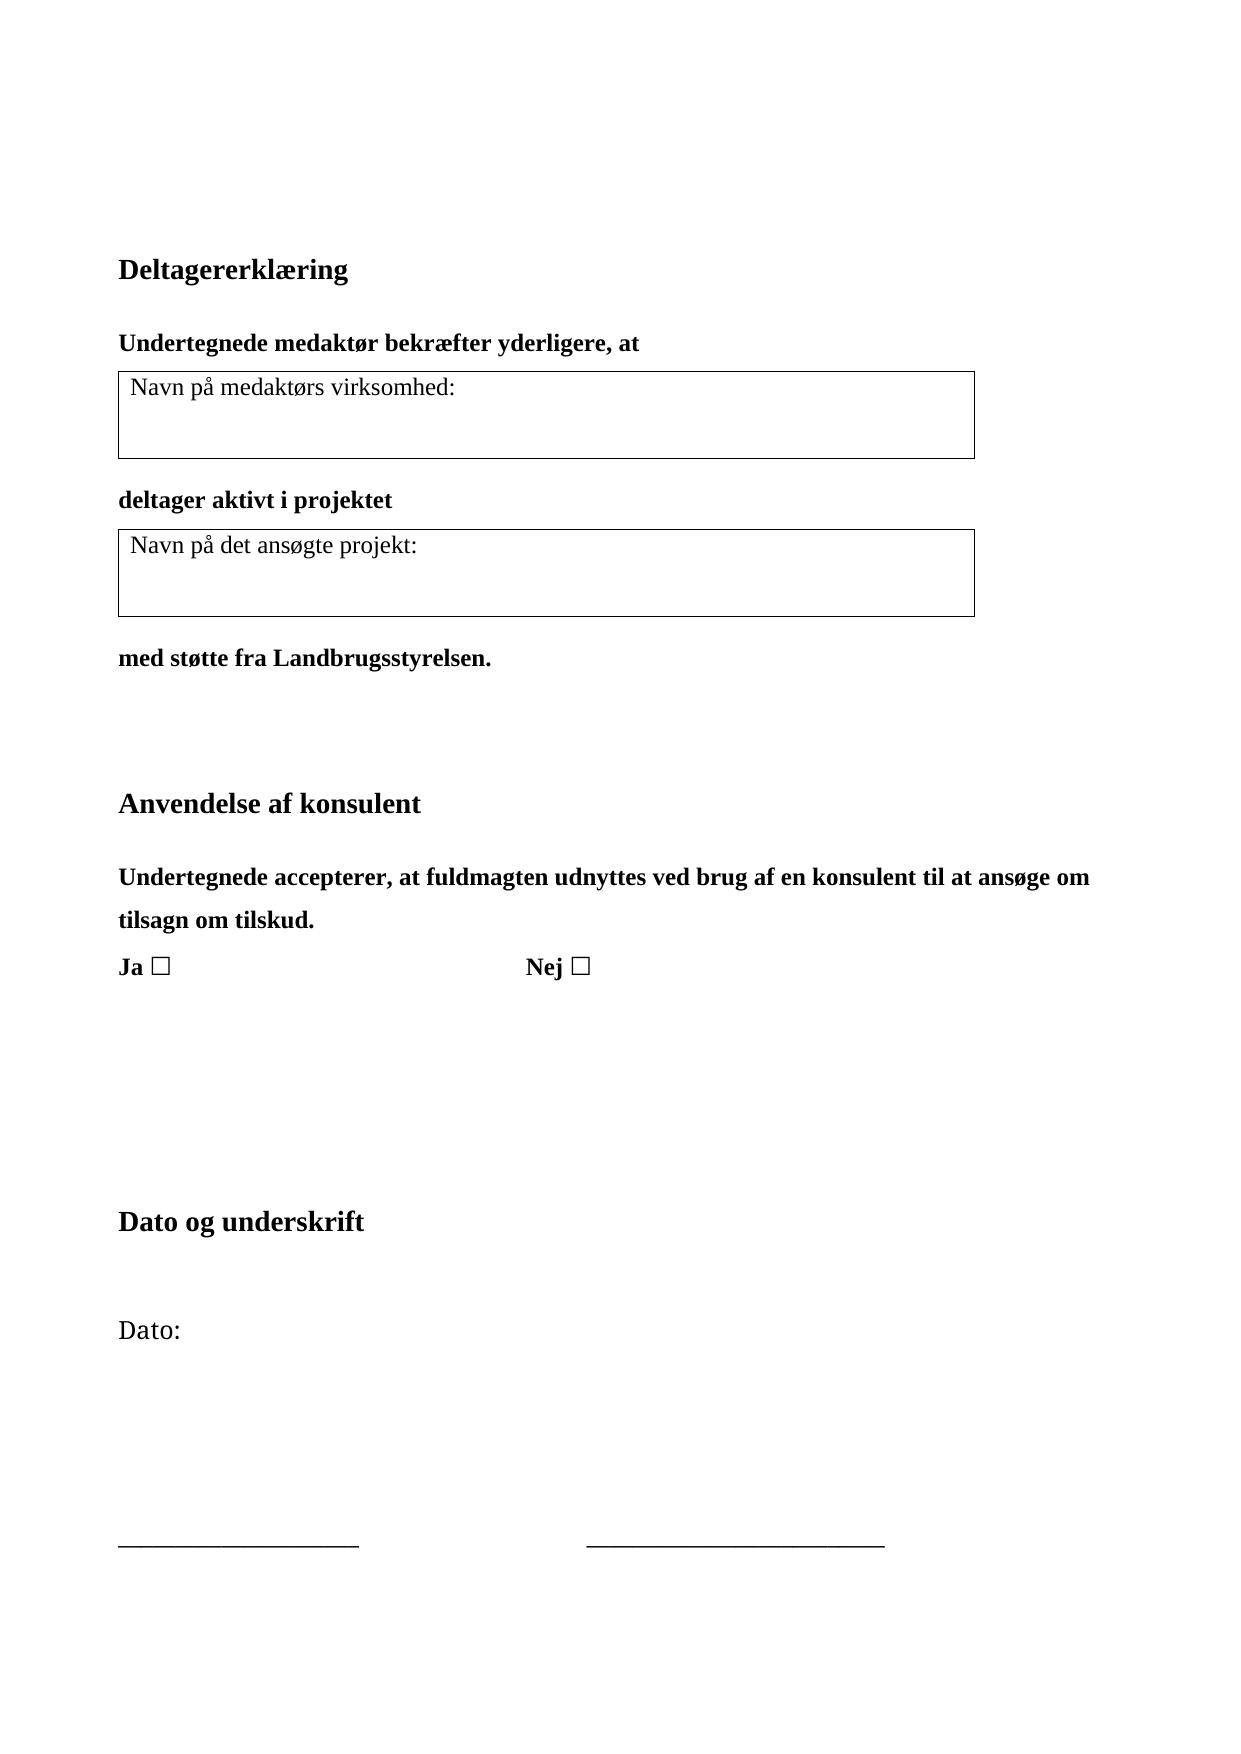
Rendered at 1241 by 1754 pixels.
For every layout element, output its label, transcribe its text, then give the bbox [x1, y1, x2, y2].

text deltager aktivt i projektet [118, 459, 1122, 514]
table_header Navn på medaktørs virksomhed: [119, 372, 974, 458]
text Dato og underskrift [118, 1204, 1122, 1237]
text Dato: [118, 1313, 1122, 1347]
text med støtte fra Landbrugsstyrelsen. [118, 617, 1122, 672]
text Undertegnede medaktør bekræfter yderligere, at [118, 328, 1122, 357]
text Ja Nej [118, 948, 1122, 982]
table_header Navn på det ansøgte projekt: [119, 530, 974, 616]
text Anvendelse af konsulent [118, 787, 1122, 820]
text _____________________ __________________________ [118, 1517, 1122, 1551]
text Deltagererklæring [118, 252, 1122, 286]
text Undertegnede accepterer, at fuldmagten udnyttes ved brug af en konsulent til at ansøge om tilsagn om tilskud. [118, 862, 1122, 934]
